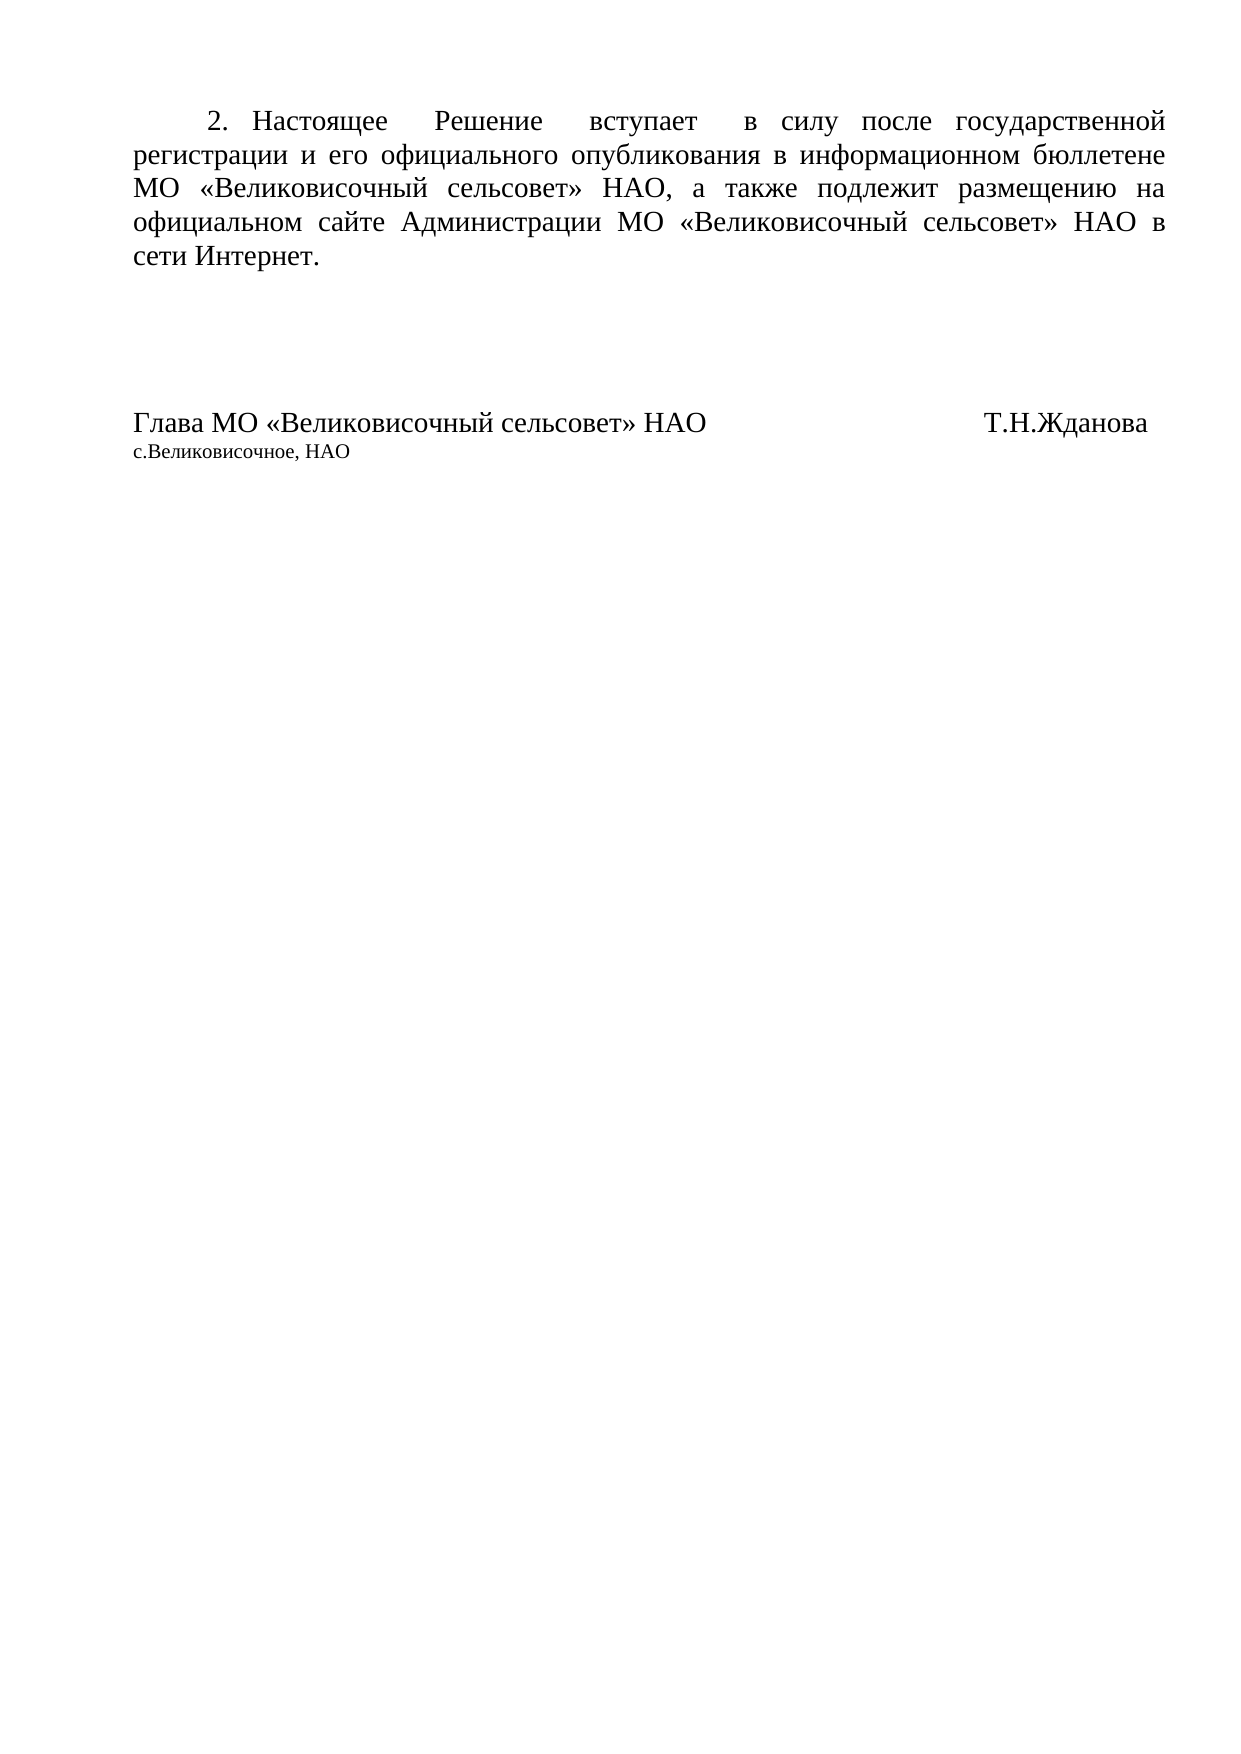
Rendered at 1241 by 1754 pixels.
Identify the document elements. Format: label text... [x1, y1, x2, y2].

text с.Великовисочное, НАО [133, 439, 1167, 463]
text 2. Настоящее Решение вступает в силу после государственной регистрации и его официального опубликования в информационном бюллетене МО «Великовисочный сельсовет» НАО, а также подлежит размещению на официальном сайте Администрации МО «Великовисочный сельсовет» НАО в сети Интернет. [133, 103, 1167, 271]
text Глава МО «Великовисочный сельсовет» НАО Т.Н.Жданова [133, 405, 1167, 439]
